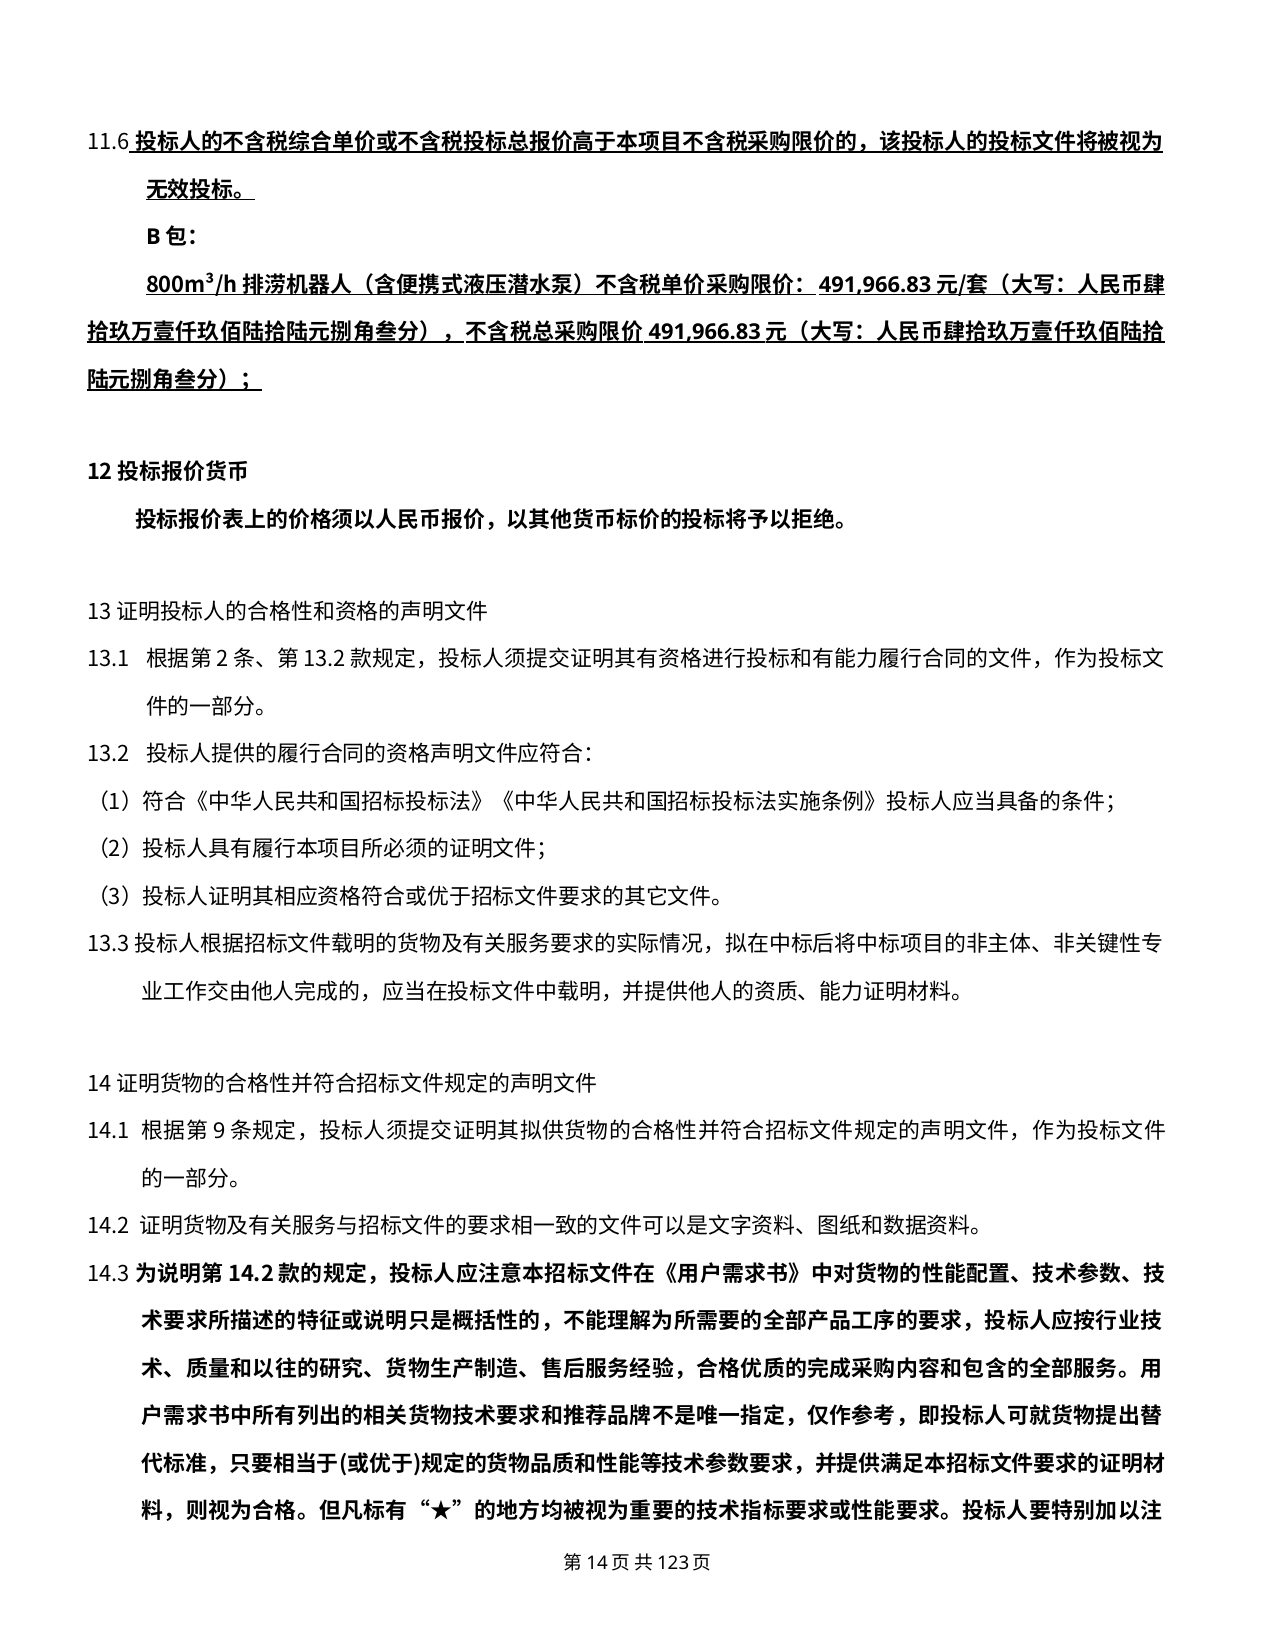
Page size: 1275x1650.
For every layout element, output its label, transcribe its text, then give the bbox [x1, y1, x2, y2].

text B包： [87, 219, 1166, 251]
text 14.2 证明货物及有关服务与招标文件的要求相一致的文件可以是文字资料、图纸和数据资料。 [87, 1208, 1166, 1240]
text 11.6 投标人的不含税综合单价或不含税投标总报价高于本项目不含税采购限价的，该投标人的投标文件将被视为无效投标。 [87, 124, 1166, 203]
text （3）投标人证明其相应资格符合或优于招标文件要求的其它文件。 [87, 879, 1166, 910]
text （1）符合《中华人民共和国招标投标法》《中华人民共和国招标投标法实施条例》投标人应当具备的条件； [87, 784, 1166, 815]
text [87, 1256, 1166, 1525]
text 13.3 投标人根据招标文件载明的货物及有关服务要求的实际情况，拟在中标后将中标项目的非主体、非关键性专业工作交由他人完成的，应当在投标文件中载明，并提供他人的资质、能力证明材料。 [87, 926, 1166, 1005]
text 投标报价表上的价格须以人民币报价，以其他货币标价的投标将予以拒绝。 [135, 502, 1166, 533]
text 13.1 根据第2条、第13.2款规定，投标人须提交证明其有资格进行投标和有能力履行合同的文件，作为投标文件的一部分。 [87, 641, 1166, 720]
text 12 投标报价货币 [87, 454, 1166, 486]
text 13 证明投标人的合格性和资格的声明文件 [87, 594, 1166, 625]
text 13.2 投标人提供的履行合同的资格声明文件应符合： [87, 736, 1166, 768]
text 14.1 根据第9条规定，投标人须提交证明其拟供货物的合格性并符合招标文件规定的声明文件，作为投标文件的一部分。 [87, 1113, 1166, 1193]
text 14 证明货物的合格性并符合招标文件规定的声明文件 [87, 1066, 1166, 1098]
text 800m³/h排涝机器人（含便携式液压潜水泵）不含税单价采购限价：491,966.83元/套（大写：人民币肆拾玖万壹仟玖佰陆拾陆元捌角叁分），不含税总采购限价491,966.83元（大写：人民币肆拾玖万壹仟玖佰陆拾陆元捌角叁分）； [87, 267, 1166, 393]
text （2）投标人具有履行本项目所必须的证明文件； [87, 831, 1166, 863]
